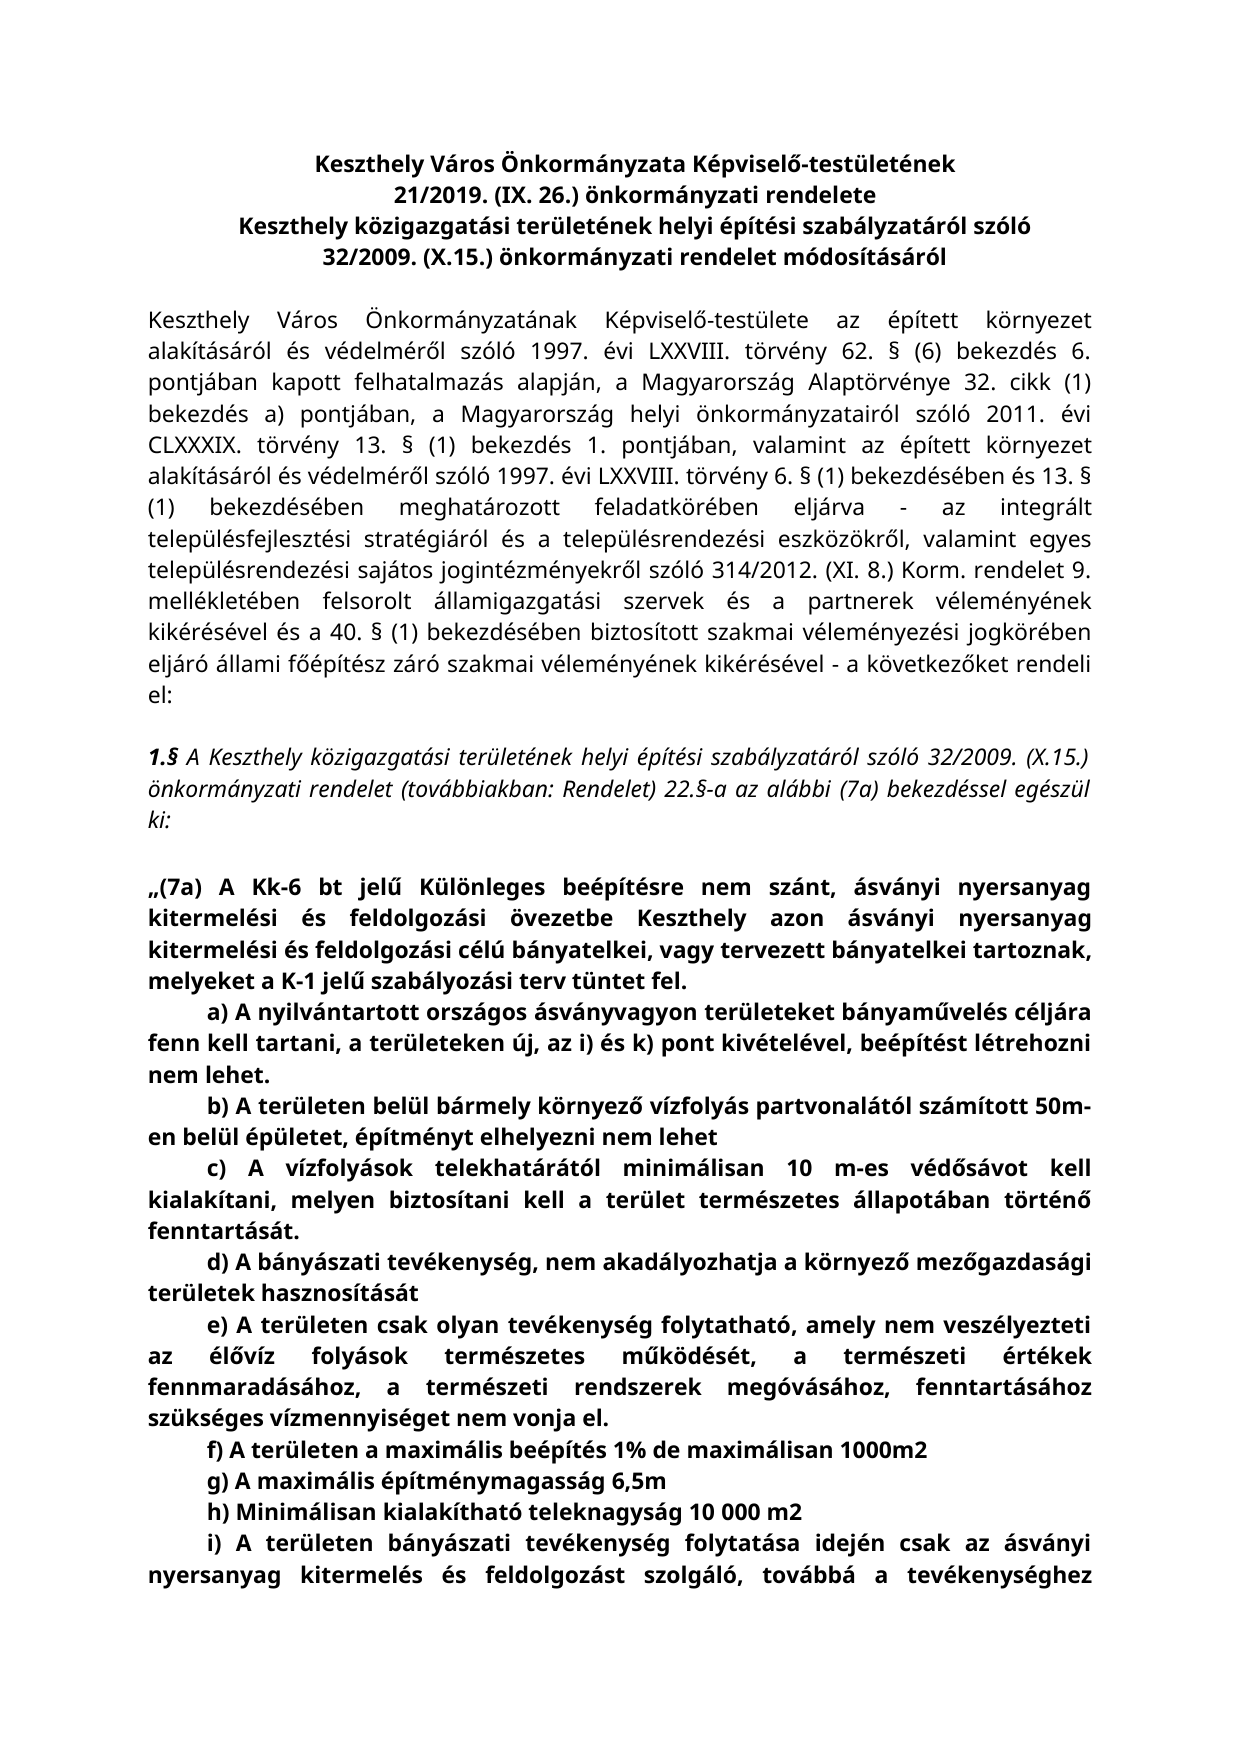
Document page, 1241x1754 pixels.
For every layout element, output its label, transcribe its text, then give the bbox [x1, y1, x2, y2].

text g) A maximális építménymagasság 6,5m [148, 1465, 1093, 1496]
text Keszthely közigazgatási területének helyi építési szabályzatáról szóló [148, 210, 1093, 241]
text e) A területen csak olyan tevékenység folytatható, amely nem veszélyezteti az élővíz folyások természetes működését, a természeti értékek fennmaradásához, a természeti rendszerek megóvásához, fenntartásához szükséges vízmennyiséget nem vonja el. [148, 1308, 1093, 1433]
text c) A vízfolyások telekhatárától minimálisan 10 m-es védősávot kell kialakítani, melyen biztosítani kell a terület természetes állapotában történő fenntartását. [148, 1152, 1093, 1246]
text f) A területen a maximális beépítés 1% de maximálisan 1000m2 [148, 1433, 1093, 1465]
text 1.§ A Keszthely közigazgatási területének helyi építési szabályzatáról szóló 32/2009. (X.15.) önkormányzati rendelet (továbbiakban: Rendelet) 22.§-a az alábbi (7a) bekezdéssel egészül ki: [148, 741, 1093, 835]
text b) A területen belül bármely környező vízfolyás partvonalától számított 50m-en belül épületet, építményt elhelyezni nem lehet [148, 1090, 1093, 1152]
text a) A nyilvántartott országos ásványvagyon területeket bányaművelés céljára fenn kell tartani, a területeken új, az i) és k) pont kivételével, beépítést létrehozni nem lehet. [148, 996, 1093, 1090]
text „(7a) A Kk-6 bt jelű Különleges beépítésre nem szánt, ásványi nyersanyag kitermelési és feldolgozási övezetbe Keszthely azon ásványi nyersanyag kitermelési és feldolgozási célú bányatelkei, vagy tervezett bányatelkei tartoznak, melyeket a K-1 jelű szabályozási terv tüntet fel. [148, 871, 1093, 996]
text h) Minimálisan kialakítható teleknagyság 10 000 m2 [148, 1496, 1093, 1527]
text Keszthely Város Önkormányzata Képviselő-testületének [148, 148, 1093, 179]
text 32/2009. (X.15.) önkormányzati rendelet módosításáról [148, 241, 1093, 273]
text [148, 1527, 1093, 1590]
text d) A bányászati tevékenység, nem akadályozhatja a környező mezőgazdasági területek hasznosítását [148, 1246, 1093, 1308]
text 21/2019. (IX. 26.) önkormányzati rendelete [148, 179, 1093, 210]
text Keszthely Város Önkormányzatának Képviselő-testülete az épített környezet alakításáról és védelméről szóló 1997. évi LXXVIII. törvény 62. § (6) bekezdés 6. pontjában kapott felhatalmazás alapján, a Magyarország Alaptörvénye 32. cikk (1) bekezdés a) pontjában, a Magyarország helyi önkormányzatairól szóló 2011. évi CLXXXIX. törvény 13. § (1) bekezdés 1. pontjában, valamint az épített környezet alakításáról és védelméről szóló 1997. évi LXXVIII. törvény 6. § (1) bekezdésében és 13. § (1) bekezdésében meghatározott feladatkörében eljárva - az integrált településfejlesztési stratégiáról és a településrendezési eszközökről, valamint egyes településrendezési sajátos jogintézményekről szóló 314/2012. (XI. 8.) Korm. rendelet 9. mellékletében felsorolt államigazgatási szervek és a partnerek véleményének kikérésével és a 40. § (1) bekezdésében biztosított szakmai véleményezési jogkörében eljáró állami főépítész záró szakmai véleményének kikérésével - a következőket rendeli el: [148, 304, 1093, 710]
